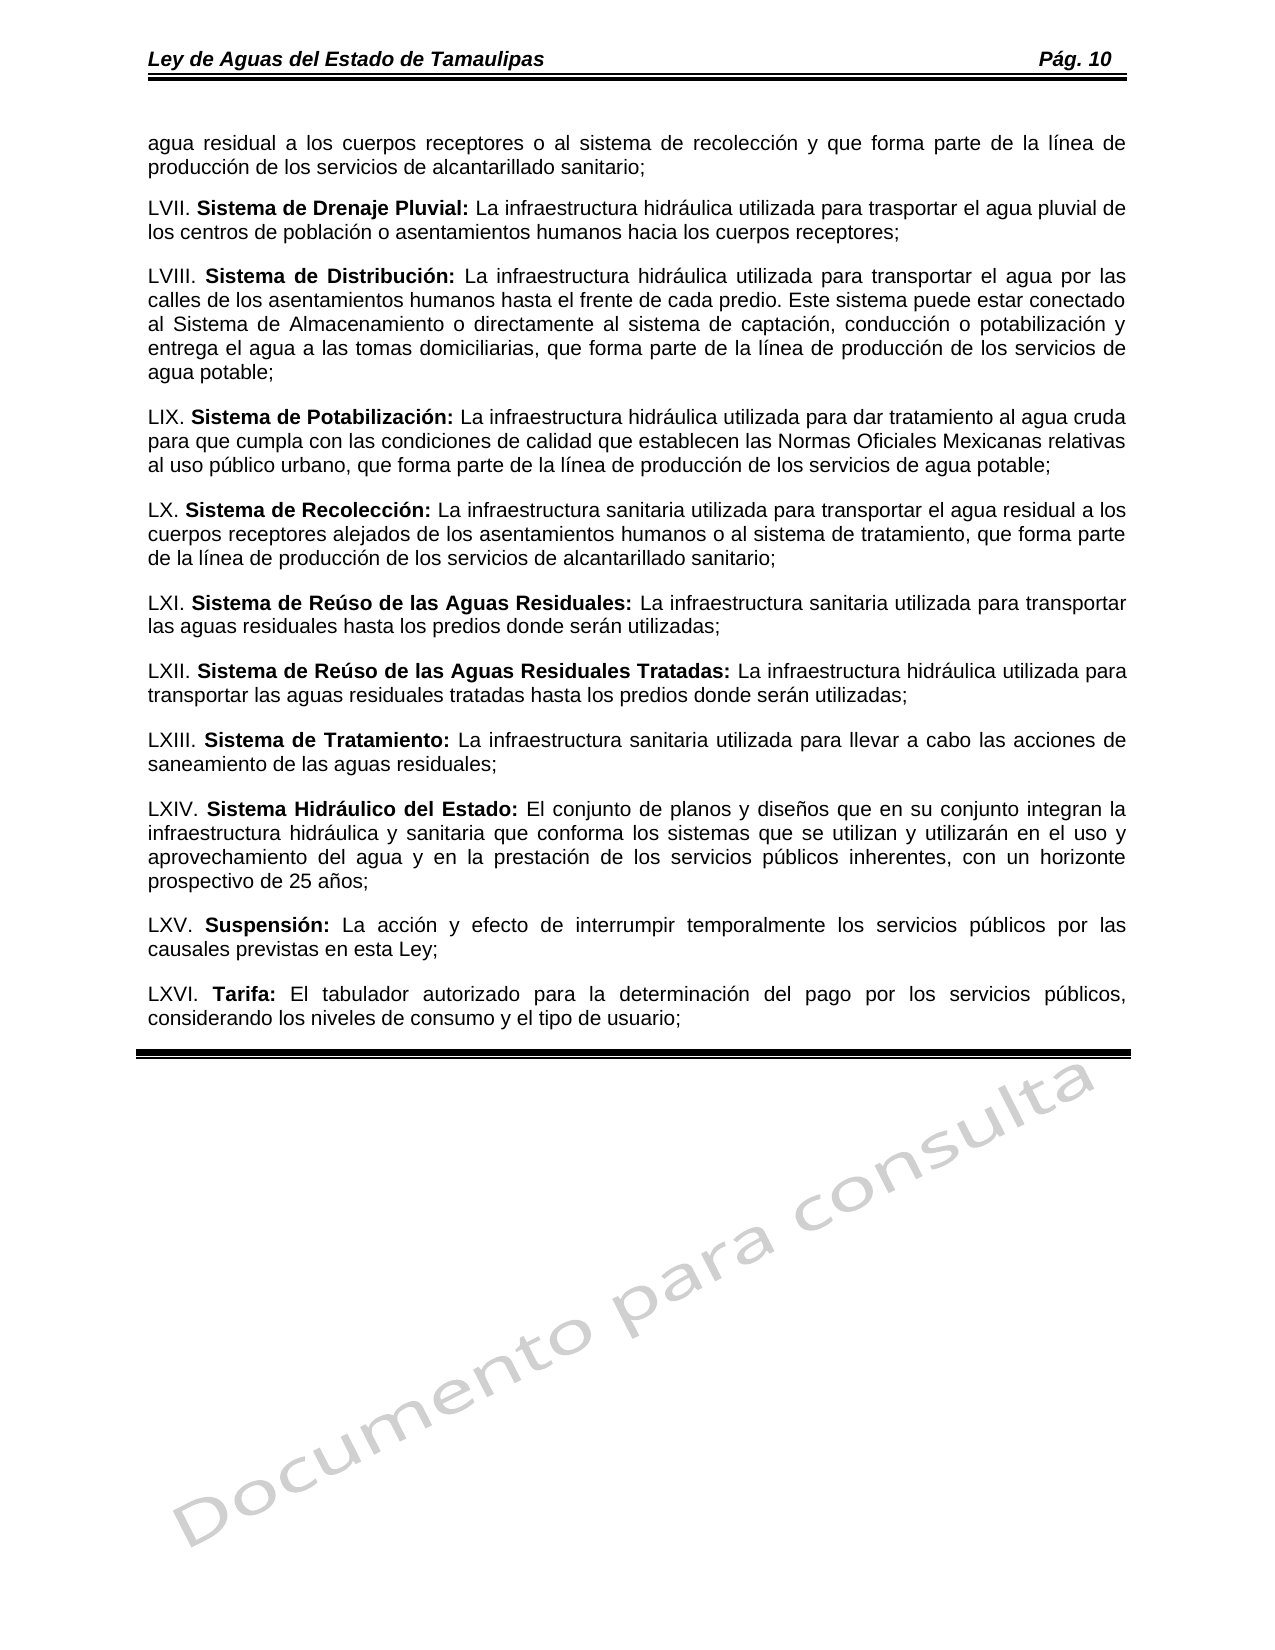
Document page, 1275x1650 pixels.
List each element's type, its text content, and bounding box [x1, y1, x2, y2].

text LVIII. Sistema de Distribución: La infraestructura hidráulica utilizada para transportar el agua por las calles de los asentamientos humanos hasta el frente de cada predio. Este sistema puede estar conectado al Sistema de Almacenamiento o directamente al sistema de captación, conducción o potabilización y entrega el agua a las tomas domiciliarias, que forma parte de la línea de producción de los servicios de agua potable; [148, 264, 1127, 384]
text LVII. Sistema de Drenaje Pluvial: La infraestructura hidráulica utilizada para trasportar el agua pluvial de los centros de población o asentamientos humanos hacia los cuerpos receptores; [148, 196, 1127, 243]
text LIX. Sistema de Potabilización: La infraestructura hidráulica utilizada para dar tratamiento al agua cruda para que cumpla con las condiciones de calidad que establecen las Normas Oficiales Mexicanas relativas al uso público urbano, que forma parte de la línea de producción de los servicios de agua potable; [148, 405, 1127, 477]
text LVI. Sistema de Desalojo: La infraestructura sanitaria utilizada para transportar el agua residual por las calles de los asentamientos humanos, a la cual se conectan las descargas sanitarias, y que entrega el agua residual a los cuerpos receptores o al sistema de recolección y que forma parte de la línea de producción de los servicios de alcantarillado sanitario; [148, 131, 1127, 179]
text LXIV. Sistema Hidráulico del Estado: El conjunto de planos y diseños que en su conjunto integran la infraestructura hidráulica y sanitaria que conforma los sistemas que se utilizan y utilizarán en el uso y aprovechamiento del agua y en la prestación de los servicios públicos inherentes, con un horizonte prospectivo de 25 años; [148, 797, 1127, 892]
text LXV. Suspensión: La acción y efecto de interrumpir temporalmente los servicios públicos por las causales previstas en esta Ley; [148, 913, 1127, 961]
text LXIII. Sistema de Tratamiento: La infraestructura sanitaria utilizada para llevar a cabo las acciones de saneamiento de las aguas residuales; [148, 728, 1127, 776]
text LXII. Sistema de Reúso de las Aguas Residuales Tratadas: La infraestructura hidráulica utilizada para transportar las aguas residuales tratadas hasta los predios donde serán utilizadas; [148, 659, 1127, 707]
text LXI. Sistema de Reúso de las Aguas Residuales: La infraestructura sanitaria utilizada para transportar las aguas residuales hasta los predios donde serán utilizadas; [148, 590, 1127, 638]
text LXVI. Tarifa: El tabulador autorizado para la determinación del pago por los servicios públicos, considerando los niveles de consumo y el tipo de usuario; [148, 982, 1127, 1030]
text LX. Sistema de Recolección: La infraestructura sanitaria utilizada para transportar el agua residual a los cuerpos receptores alejados de los asentamientos humanos o al sistema de tratamiento, que forma parte de la línea de producción de los servicios de alcantarillado sanitario; [148, 498, 1127, 569]
